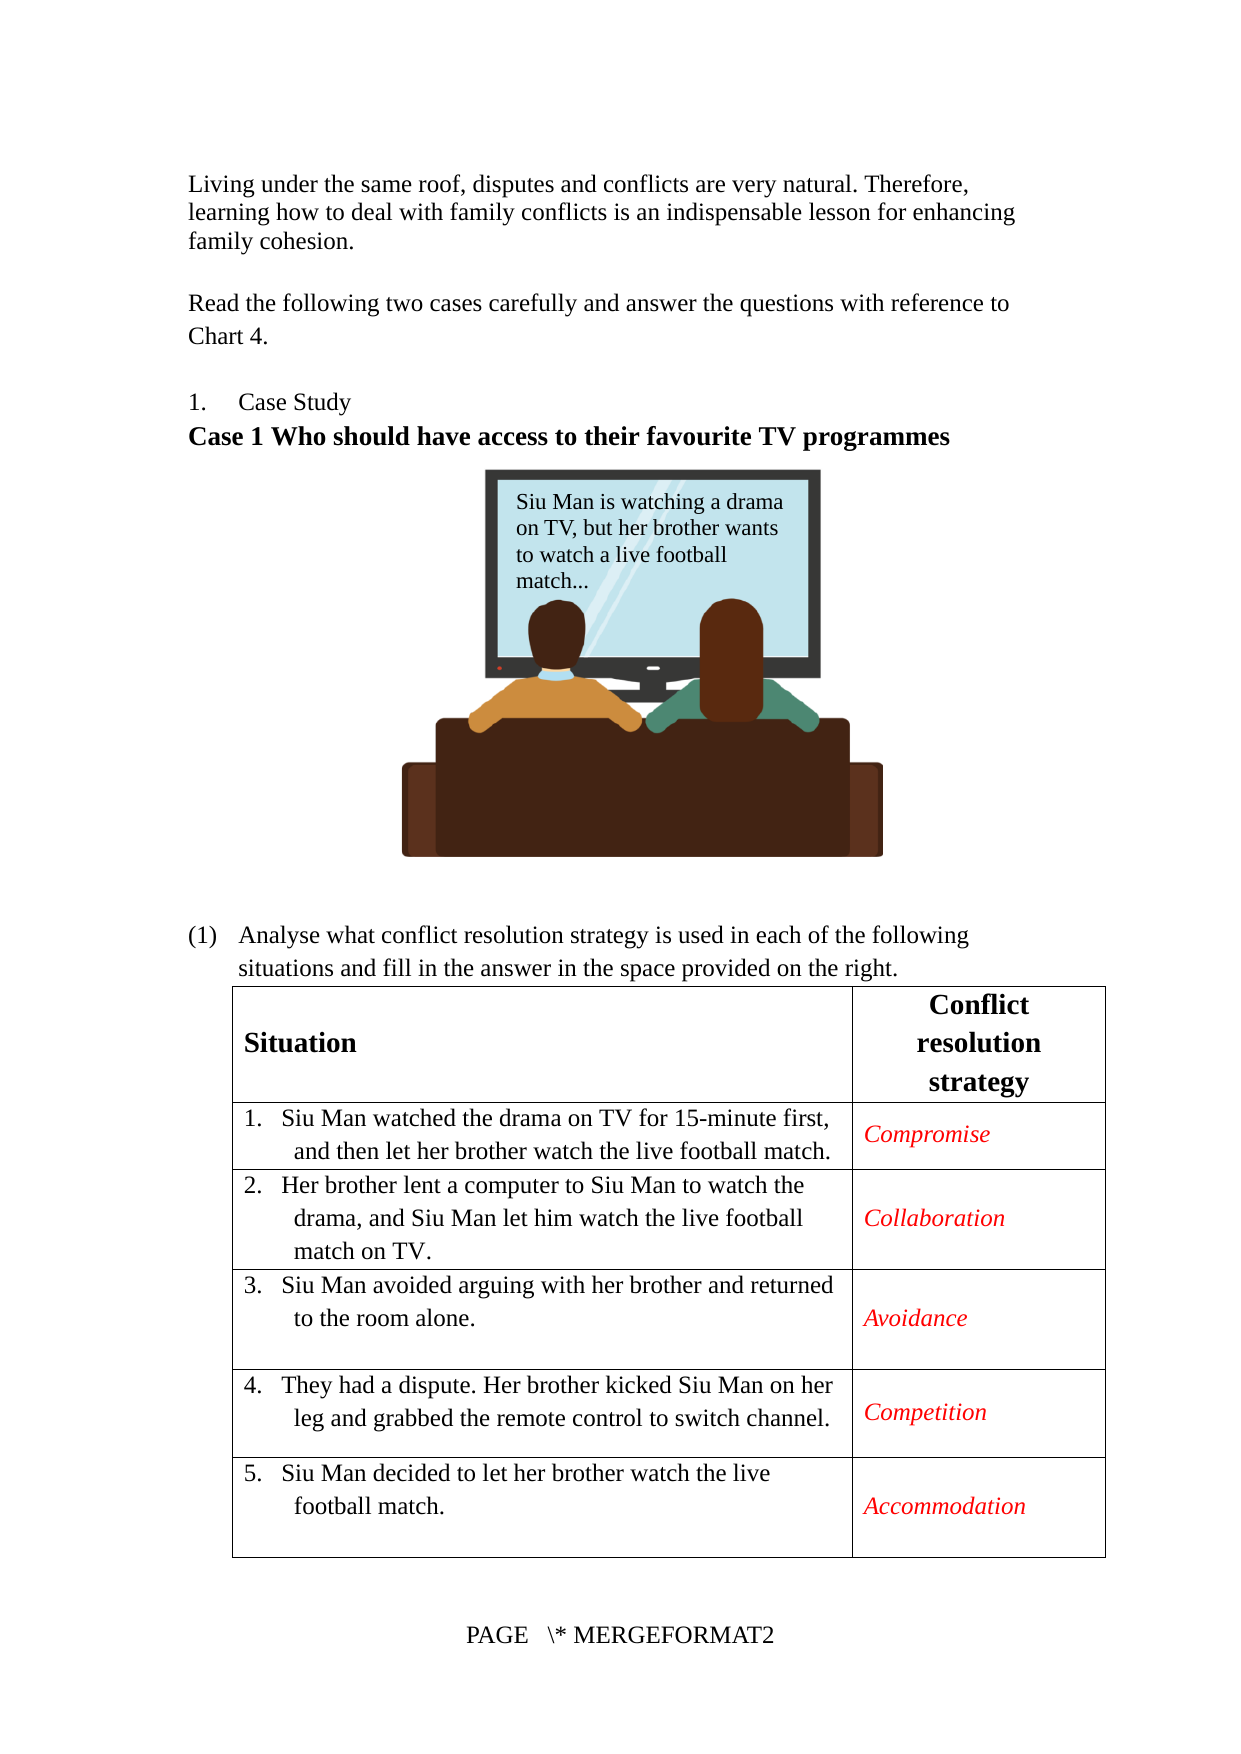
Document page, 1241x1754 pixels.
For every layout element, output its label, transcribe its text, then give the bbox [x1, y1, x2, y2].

table_cell They had a dispute. Her brother kicked Siu Man on her leg and grabbed the remote control to switch channel. [233, 1370, 852, 1457]
list Case Study [188, 387, 1052, 416]
text Living under the same roof, disputes and conflicts are very natural. Therefore, learning how to deal with family conflicts is an indispensable lesson for enhancing family cohesion. [188, 169, 1052, 255]
table_cell Competition [853, 1370, 1105, 1457]
picture [401, 468, 883, 857]
text Read the following two cases carefully and answer the questions with reference to Chart 4. [188, 288, 1052, 350]
table_cell Compromise [853, 1103, 1105, 1169]
table_cell Avoidance [853, 1270, 1105, 1369]
table_header Situation [233, 987, 852, 1102]
text Case 1 Who should have access to their favourite TV programmes [188, 420, 1052, 451]
table_cell Her brother lent a computer to Siu Man to watch the drama, and Siu Man let him watch the live football match on TV. [233, 1170, 852, 1269]
table_cell Siu Man watched the drama on TV for 15-minute first, and then let her brother watch the live football match. [233, 1103, 852, 1169]
table_cell Siu Man avoided arguing with her brother and returned to the room alone. [233, 1270, 852, 1369]
list Analyse what conflict resolution strategy is used in each of the following situations and fill in the answer in the space provided on the right. [188, 920, 1052, 982]
table_header Conflict resolution strategy [853, 987, 1105, 1102]
table_cell Collaboration [853, 1170, 1105, 1269]
table_cell Siu Man decided to let her brother watch the live football match. [233, 1458, 852, 1557]
table_cell Accommodation [853, 1458, 1105, 1557]
